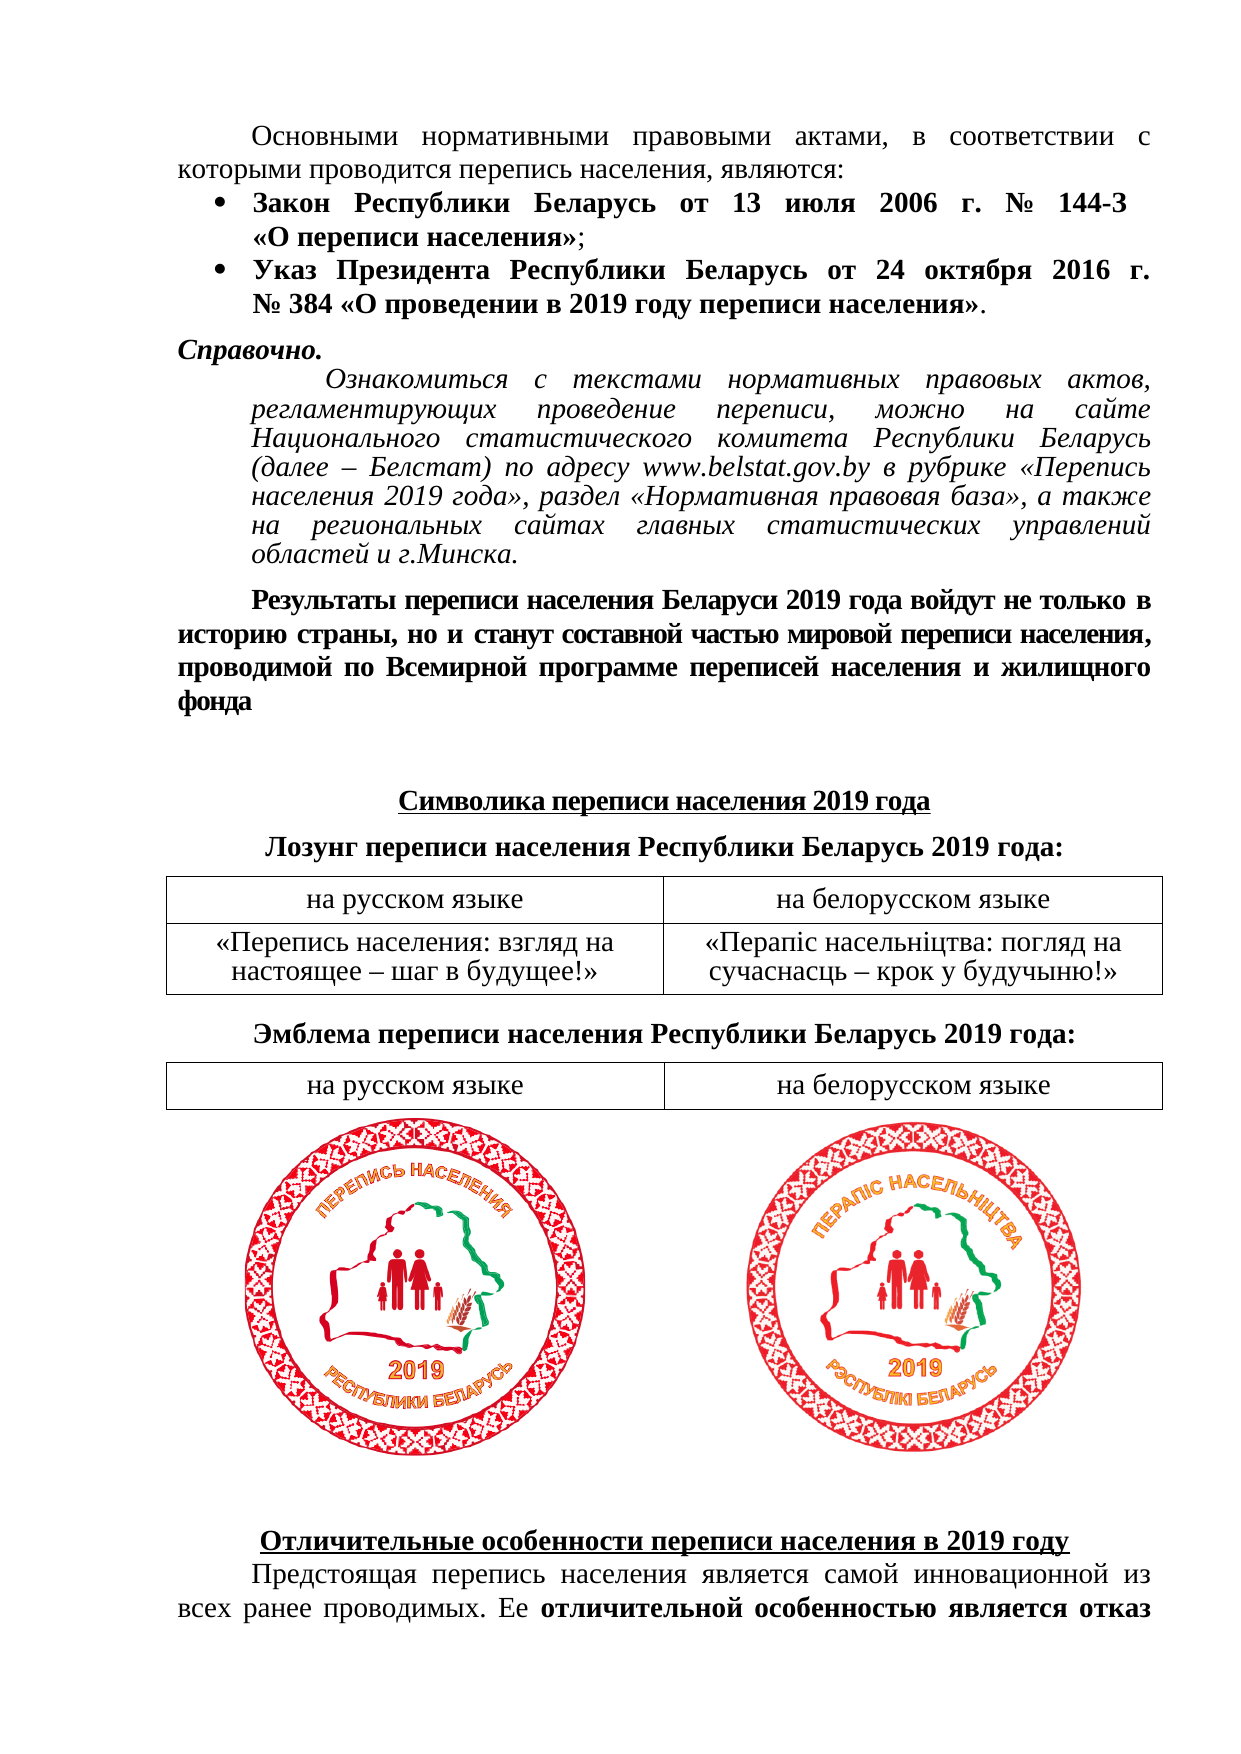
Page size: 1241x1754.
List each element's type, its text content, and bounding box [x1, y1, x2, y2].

text Основными нормативными правовыми актами, в соответствии с которыми проводится перепись населения, являются: [177, 118, 1152, 185]
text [177, 1556, 1152, 1623]
text Результаты переписи населения Беларуси 2019 года войдут не только в историю страны, но и станут составной частью мировой переписи населения, проводимой по Всемирной программе переписей населения и жилищного фонда [177, 582, 1152, 716]
text Символика переписи населения 2019 года [177, 783, 1152, 817]
text Ознакомиться с текстами нормативных правовых актов, регламентирующих проведение переписи, можно на сайте Национального статистического комитета Республики Беларусь (далее – Белстат) по адресу www.belstat.gov.by в рубрике «Перепись населения 2019 года», раздел «Нормативная правовая база», а также на региональных сайтах главных статистических управлений областей и г.Минска. [251, 366, 1152, 570]
table_cell [664, 1110, 1163, 1456]
table_cell «Перепись населения: взгляд на настоящее – шаг в будущее!» [167, 924, 663, 994]
text Отличительные особенности переписи населения в 2019 году [177, 1523, 1152, 1556]
table_header на русском языке [167, 877, 663, 922]
table_header на белорусском языке [664, 877, 1162, 922]
table_cell «Перапiс насельнiцтва: погляд на сучаснасць – крок у будучыню!» [664, 924, 1162, 994]
list Указ Президента Республики Беларусь от 24 октября 2016 г. № 384 «О проведении в 2019 году переписи населения». [215, 252, 1152, 319]
table_header на белорусском языке [665, 1063, 1162, 1109]
picture [742, 1118, 1085, 1456]
text Справочно. [177, 332, 1152, 366]
table_cell [166, 1110, 664, 1456]
text Эмблема переписи населения Республики Беларусь 2019 года: [177, 1020, 1152, 1049]
text Лозунг переписи населения Республики Беларусь 2019 года: [177, 829, 1152, 863]
list Закон Республики Беларусь от 13 июля 2006 г. № 144-З «О переписи населения»; [215, 185, 1152, 252]
table_header на русском языке [167, 1063, 664, 1109]
picture [244, 1118, 586, 1456]
